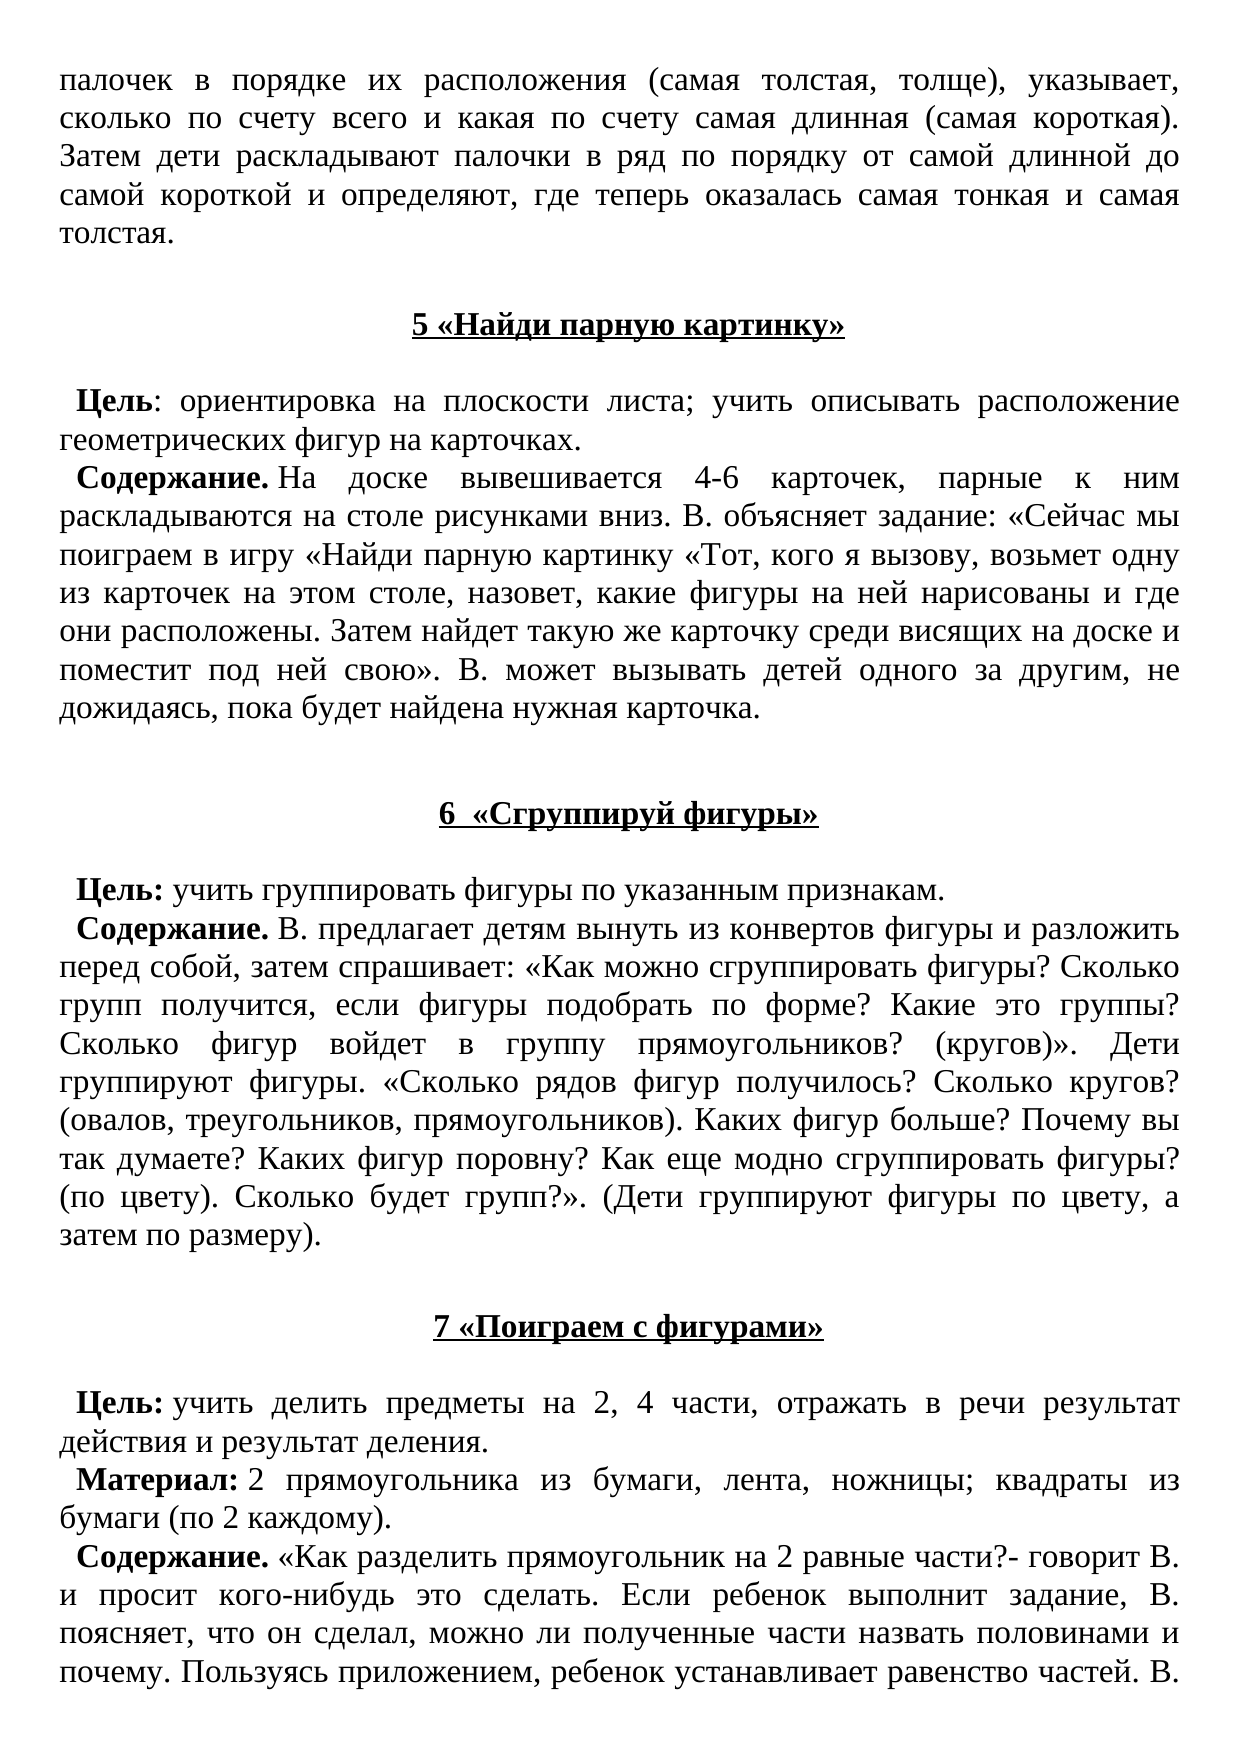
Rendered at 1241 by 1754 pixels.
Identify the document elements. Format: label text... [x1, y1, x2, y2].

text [59, 59, 1181, 251]
text Материал: 2 прямоугольника из бумаги, лента, ножницы; квадраты из бумаги (по 2 каждому). [59, 1459, 1181, 1536]
text Содержание. В. предлагает детям вынуть из конвертов фигуры и разложить перед собой, затем спрашивает: «Как можно сгруппировать фигуры? Сколько групп получится, если фигуры подобрать по форме? Какие это группы? Сколько фигур войдет в группу прямоугольников? (кругов)». Дети группируют фигуры. «Сколько рядов фигур получилось? Сколько кругов? (овалов, треугольников, прямоугольников). Каких фигур больше? Почему вы так думаете? Каких фигур поровну? Как еще модно сгруппировать фигуры? (по цвету). Сколько будет групп?». (Дети группируют фигуры по цвету, а затем по размеру). [59, 908, 1181, 1253]
text Цель: ориентировка на плоскости листа; учить описывать расположение геометрических фигур на карточках. [59, 380, 1181, 457]
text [59, 1536, 1181, 1689]
text Цель: учить группировать фигуры по указанным признакам. [59, 870, 1181, 908]
text 7 «Поиграем с фигурами» [59, 1306, 1181, 1344]
text 6 «Сгруппируй фигуры» [59, 793, 1181, 831]
text Цель: учить делить предметы на 2, 4 части, отражать в речи результат действия и результат деления. [59, 1383, 1181, 1459]
text 5 «Найди парную картинку» [59, 304, 1181, 342]
text Содержание. На доске вывешивается 4-6 карточек, парные к ним раскладываются на столе рисунками вниз. В. объясняет задание: «Сейчас мы поиграем в игру «Найди парную картинку «Тот, кого я вызову, возьмет одну из карточек на этом столе, назовет, какие фигуры на ней нарисованы и где они расположены. Затем найдет такую же карточку среди висящих на доске и поместит под ней свою». В. может вызывать детей одного за другим, не дожидаясь, пока будет найдена нужная карточка. [59, 457, 1181, 725]
